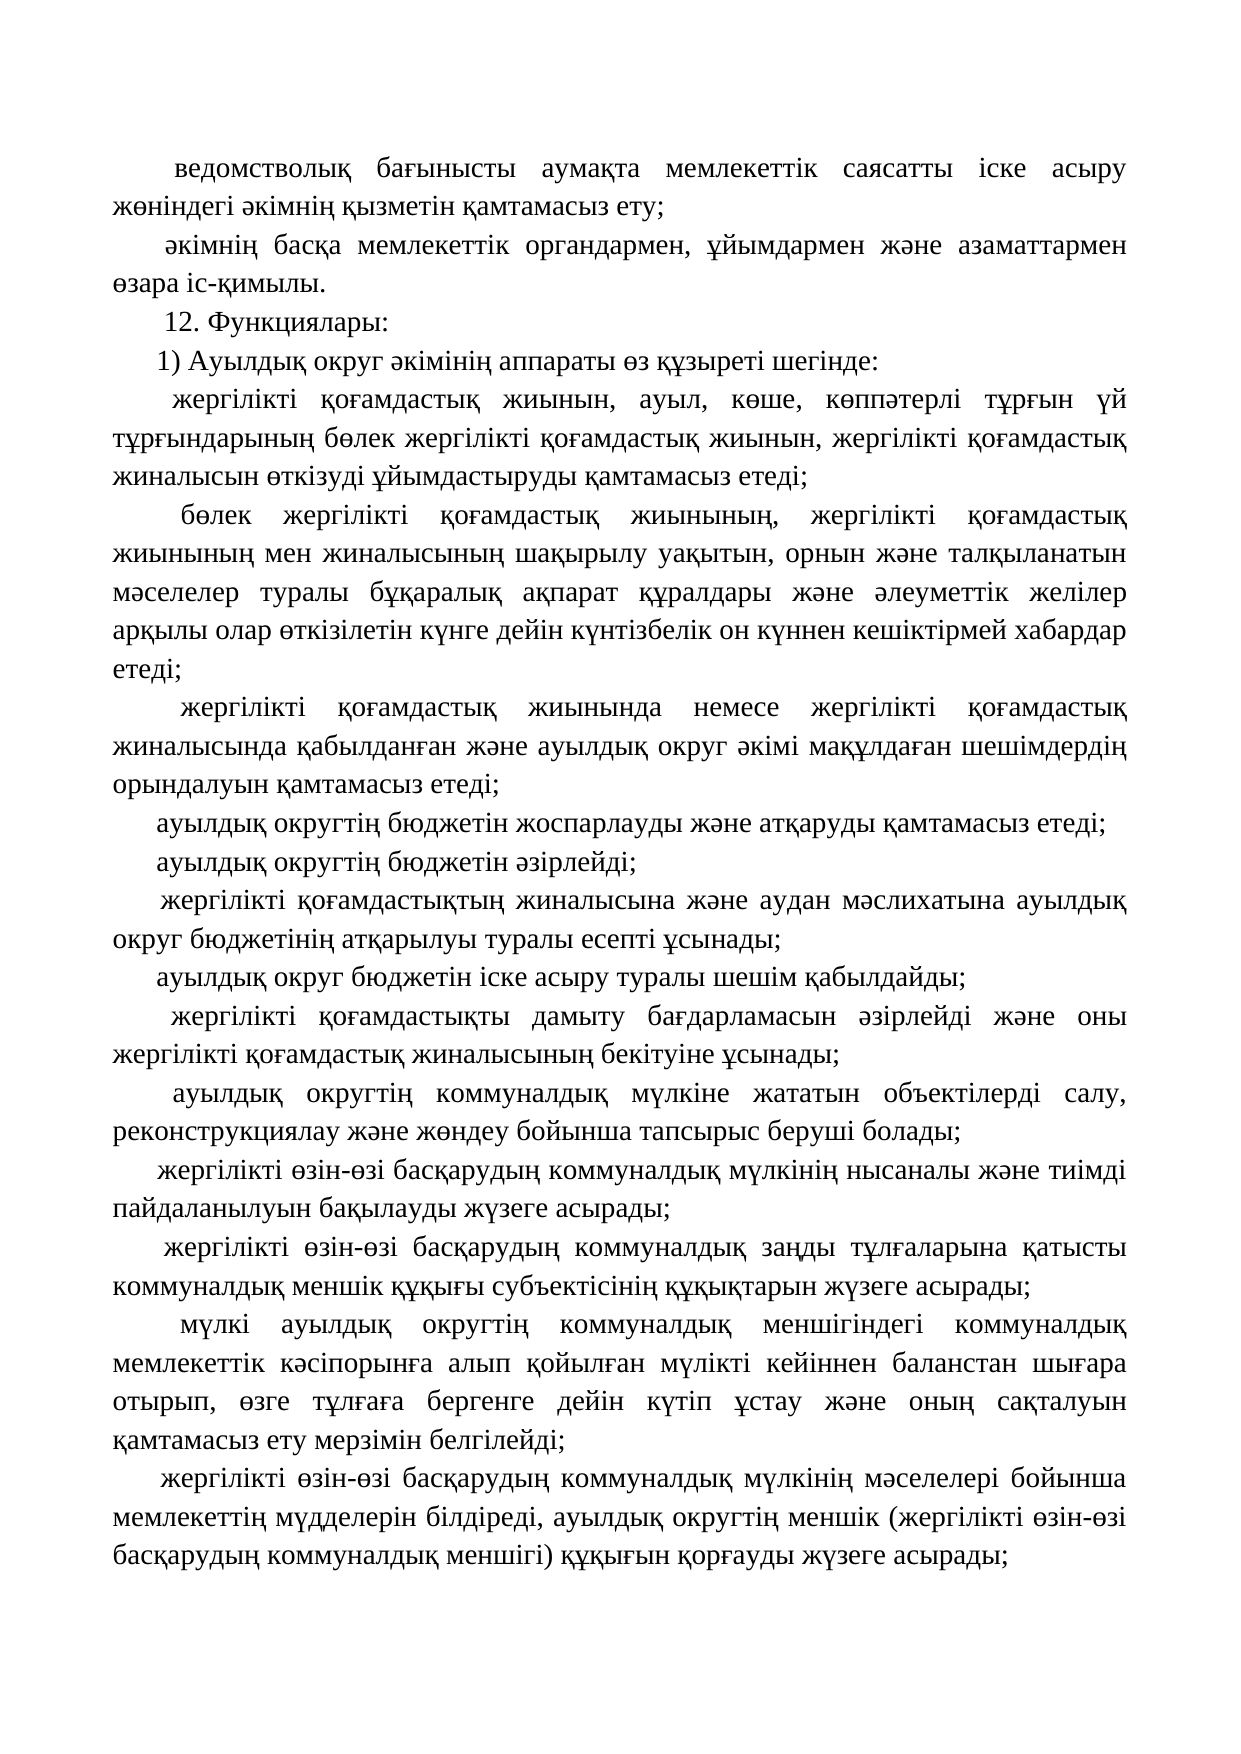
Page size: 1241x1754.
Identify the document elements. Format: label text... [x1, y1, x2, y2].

text жергілікті қоғамдастықты дамыту бағдарламасын әзірлейді және оны жергілікті қоғамдастық жиналысының бекітуіне ұсынады; [112, 998, 1128, 1070]
text әкімнің басқа мемлекеттік органдармен, ұйымдармен және азаматтармен өзара іс-қимылы. [112, 227, 1128, 299]
text жергілікті қоғамдастық жиынын, ауыл, көше, көппәтерлі тұрғын үй тұрғындарының бөлек жергілікті қоғамдастық жиынын, жергілікті қоғамдастық жиналысын өткізуді ұйымдастыруды қамтамасыз етеді; [112, 381, 1128, 492]
text ауылдық округ бюджетін іске асыру туралы шешім қабылдайды; [112, 959, 1128, 993]
text мүлкі ауылдық округтің коммуналдық меншігіндегі коммуналдық мемлекеттік кәсіпорынға алып қойылған мүлікті кейіннен баланстан шығара отырып, өзге тұлғаға бергенге дейін күтіп ұстау және оның сақталуын қамтамасыз ету мерзімін белгілейді; [112, 1306, 1128, 1455]
text жергілікті өзін-өзі басқарудың коммуналдық мүлкінің мәселелері бойынша мемлекеттің мүдделерін білдіреді, ауылдық округтің меншік (жергілікті өзін-өзі басқарудың коммуналдық меншігі) құқығын қорғауды жүзеге асырады; [112, 1460, 1128, 1571]
text жергілікті өзін-өзі басқарудың коммуналдық мүлкінің нысаналы және тиімді пайдаланылуын бақылауды жүзеге асырады; [112, 1152, 1128, 1224]
text бөлек жергілікті қоғамдастық жиынының, жергілікті қоғамдастық жиынының мен жиналысының шақырылу уақытын, орнын және талқыланатын мәселелер туралы бұқаралық ақпарат құралдары және әлеуметтік желілер арқылы олар өткізілетін күнге дейін күнтізбелік он күннен кешіктірмей хабардар етеді; [112, 497, 1128, 684]
text 1) Ауылдық округ әкімінің аппараты өз құзыреті шегінде: [112, 343, 1128, 376]
text ауылдық округтің бюджетін жоспарлауды және атқаруды қамтамасыз етеді; [112, 805, 1128, 839]
text 12. Функциялары: [112, 304, 1128, 338]
text жергілікті қоғамдастықтың жиналысына және аудан мәслихатына ауылдық округ бюджетінің атқарылуы туралы есепті ұсынады; [112, 882, 1128, 954]
text ауылдық округтің бюджетін әзірлейді; [112, 844, 1128, 877]
text жергілікті қоғамдастық жиынында немесе жергілікті қоғамдастық жиналысында қабылданған және ауылдық округ әкімі мақұлдаған шешімдердің орындалуын қамтамасыз етеді; [112, 689, 1128, 800]
text ведомстволық бағынысты аумақта мемлекеттік саясатты іске асыру жөніндегі әкімнің қызметін қамтамасыз ету; [112, 150, 1128, 222]
text ауылдық округтің коммуналдық мүлкіне жататын объектілерді салу, реконструкциялау және жөндеу бойынша тапсырыс беруші болады; [112, 1075, 1128, 1147]
text жергілікті өзін-өзі басқарудың коммуналдық заңды тұлғаларына қатысты коммуналдық меншік құқығы субъектісінің құқықтарын жүзеге асырады; [112, 1229, 1128, 1301]
